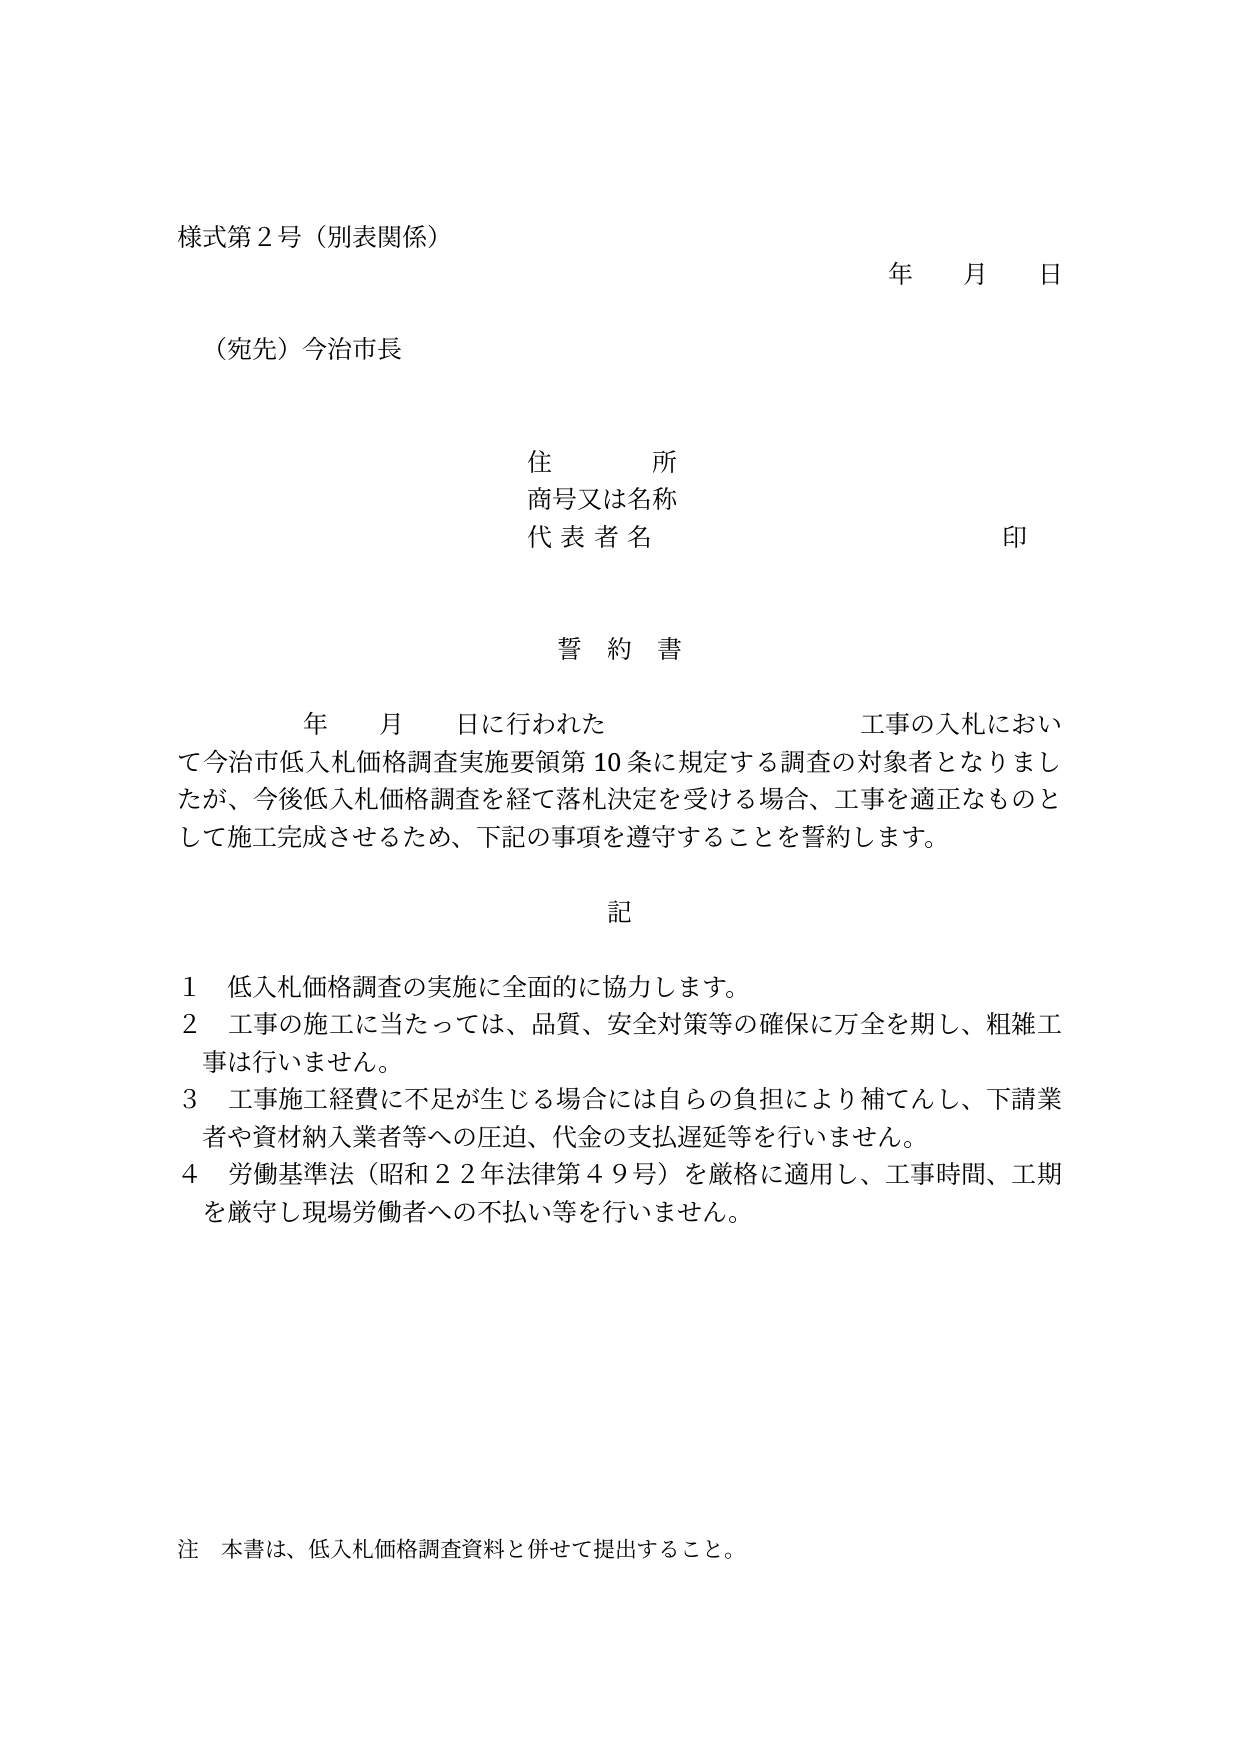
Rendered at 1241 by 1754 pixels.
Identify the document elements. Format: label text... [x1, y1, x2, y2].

text 代表者名 印 [527, 517, 1063, 554]
text 年 月 日 [177, 254, 1063, 292]
text 記 [177, 892, 1063, 929]
text 住 所 [177, 442, 1063, 479]
text 様式第２号（別表関係） [177, 217, 1063, 254]
text １ 低入札価格調査の実施に全面的に協力します。 [177, 967, 1063, 1004]
text ３ 工事施工経費に不足が生じる場合には自らの負担により補てんし、下請業者や資材納入業者等への圧迫、代金の支払遅延等を行いません。 [177, 1079, 1063, 1154]
text 誓 約 書 [177, 629, 1063, 667]
text ２ 工事の施工に当たっては、品質、安全対策等の確保に万全を期し、粗雑工事は行いません。 [177, 1004, 1063, 1079]
text 年 月 日に行われた 工事の入札において今治市低入札価格調査実施要領第10条に規定する調査の対象者となりましたが、今後低入札価格調査を経て落札決定を受ける場合、工事を適正なものとして施工完成させるため、下記の事項を遵守することを誓約します。 [177, 704, 1063, 854]
text ４ 労働基準法（昭和２２年法律第４９号）を厳格に適用し、工事時間、工期を厳守し現場労働者への不払い等を行いません。 [177, 1154, 1063, 1229]
text 注 本書は、低入札価格調査資料と併せて提出すること。 [177, 1529, 1063, 1567]
text （宛先）今治市長 [177, 329, 1063, 367]
text 商号又は名称 [177, 479, 1063, 517]
